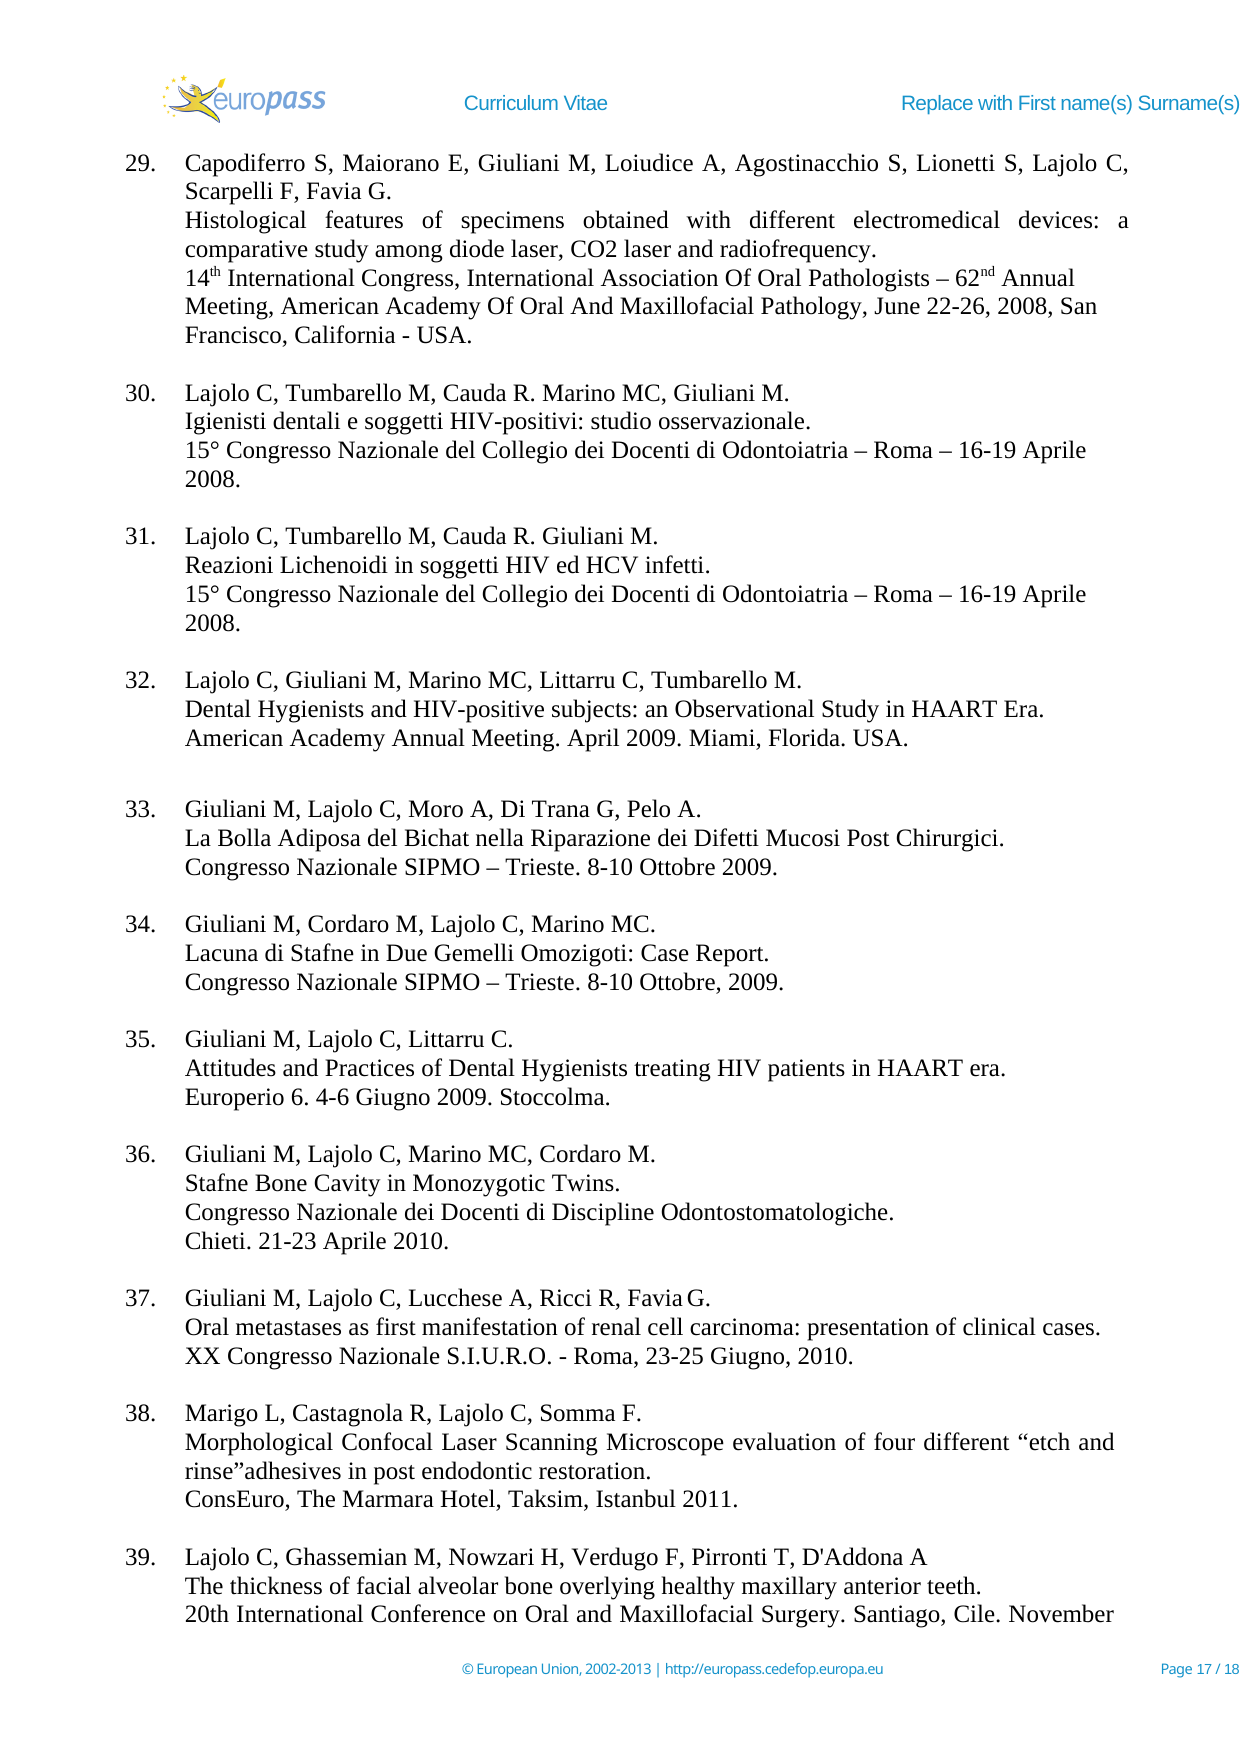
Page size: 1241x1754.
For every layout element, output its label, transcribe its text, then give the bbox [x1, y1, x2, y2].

table_cell [118, 795, 177, 909]
table_cell Lajolo C, Tumbarello M, Cauda R. Marino MC, Giuliani M. Igienisti dentali e soggetti HIV-positivi: studio osservazionale. 15° Congresso Nazionale del Collegio dei Docenti di Odontoiatria – Roma – 16-19 Aprile 2008. [177, 378, 1137, 521]
table_cell [118, 1542, 177, 1628]
table_cell [118, 1283, 177, 1398]
table_cell [118, 910, 177, 1024]
table_cell [118, 1140, 177, 1283]
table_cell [177, 1542, 1122, 1628]
table_cell Giuliani M, Lajolo C, Moro A, Di Trana G, Pelo A. La Bolla Adiposa del Bichat nella Riparazione dei Difetti Mucosi Post Chirurgici. Congresso Nazionale SIPMO – Trieste. 8-10 Ottobre 2009. [177, 795, 1137, 909]
table_cell Giuliani M, Lajolo C, Littarru C. Attitudes and Practices of Dental Hygienists treating HIV patients in HAART era. Europerio 6. 4-6 Giugno 2009. Stoccolma. [177, 1025, 1122, 1139]
table_cell Giuliani M, Cordaro M, Lajolo C, Marino MC. Lacuna di Stafne in Due Gemelli Omozigoti: Case Report. Congresso Nazionale SIPMO – Trieste. 8-10 Ottobre, 2009. [177, 910, 1137, 1024]
table_cell Lajolo C, Giuliani M, Marino MC, Littarru C, Tumbarello M. Dental Hygienists and HIV-positive subjects: an Observational Study in HAART Era. American Academy Annual Meeting. April 2009. Miami, Florida. USA. [177, 665, 1137, 794]
table_cell [118, 378, 177, 521]
table_cell [118, 148, 177, 378]
table_cell Giuliani M, Lajolo C, Lucchese A, Ricci R, Favia G. Oral metastases as first manifestation of renal cell carcinoma: presentation of clinical cases. XX Congresso Nazionale S.I.U.R.O. - Roma, 23-25 Giugno, 2010. [177, 1283, 1122, 1398]
table_cell [118, 1398, 177, 1542]
table_cell Giuliani M, Lajolo C, Marino MC, Cordaro M. Stafne Bone Cavity in Monozygotic Twins. Congresso Nazionale dei Docenti di Discipline Odontostomatologiche. Chieti. 21-23 Aprile 2010. [177, 1140, 1122, 1283]
table_cell Capodiferro S, Maiorano E, Giuliani M, Loiudice A, Agostinacchio S, Lionetti S, Lajolo C, Scarpelli F, Favia G. Histological features of specimens obtained with different electromedical devices: a comparative study among diode laser, CO2 laser and radiofrequency. 14th International Congress, International Association Of Oral Pathologists – 62nd Annual Meeting, American Academy Of Oral And Maxillofacial Pathology, June 22-26, 2008, San Francisco, California - USA. [177, 148, 1137, 378]
table_cell Marigo L, Castagnola R, Lajolo C, Somma F. Morphological Confocal Laser Scanning Microscope evaluation of four different “etch and rinse”adhesives in post endodontic restoration. ConsEuro, The Marmara Hotel, Taksim, Istanbul 2011. [177, 1398, 1122, 1542]
table_cell Lajolo C, Tumbarello M, Cauda R. Giuliani M. Reazioni Lichenoidi in soggetti HIV ed HCV infetti. 15° Congresso Nazionale del Collegio dei Docenti di Odontoiatria – Roma – 16-19 Aprile 2008. [177, 521, 1137, 665]
table_cell [118, 665, 177, 794]
table_cell [118, 521, 177, 665]
picture [162, 75, 326, 123]
table_cell [118, 1025, 177, 1139]
